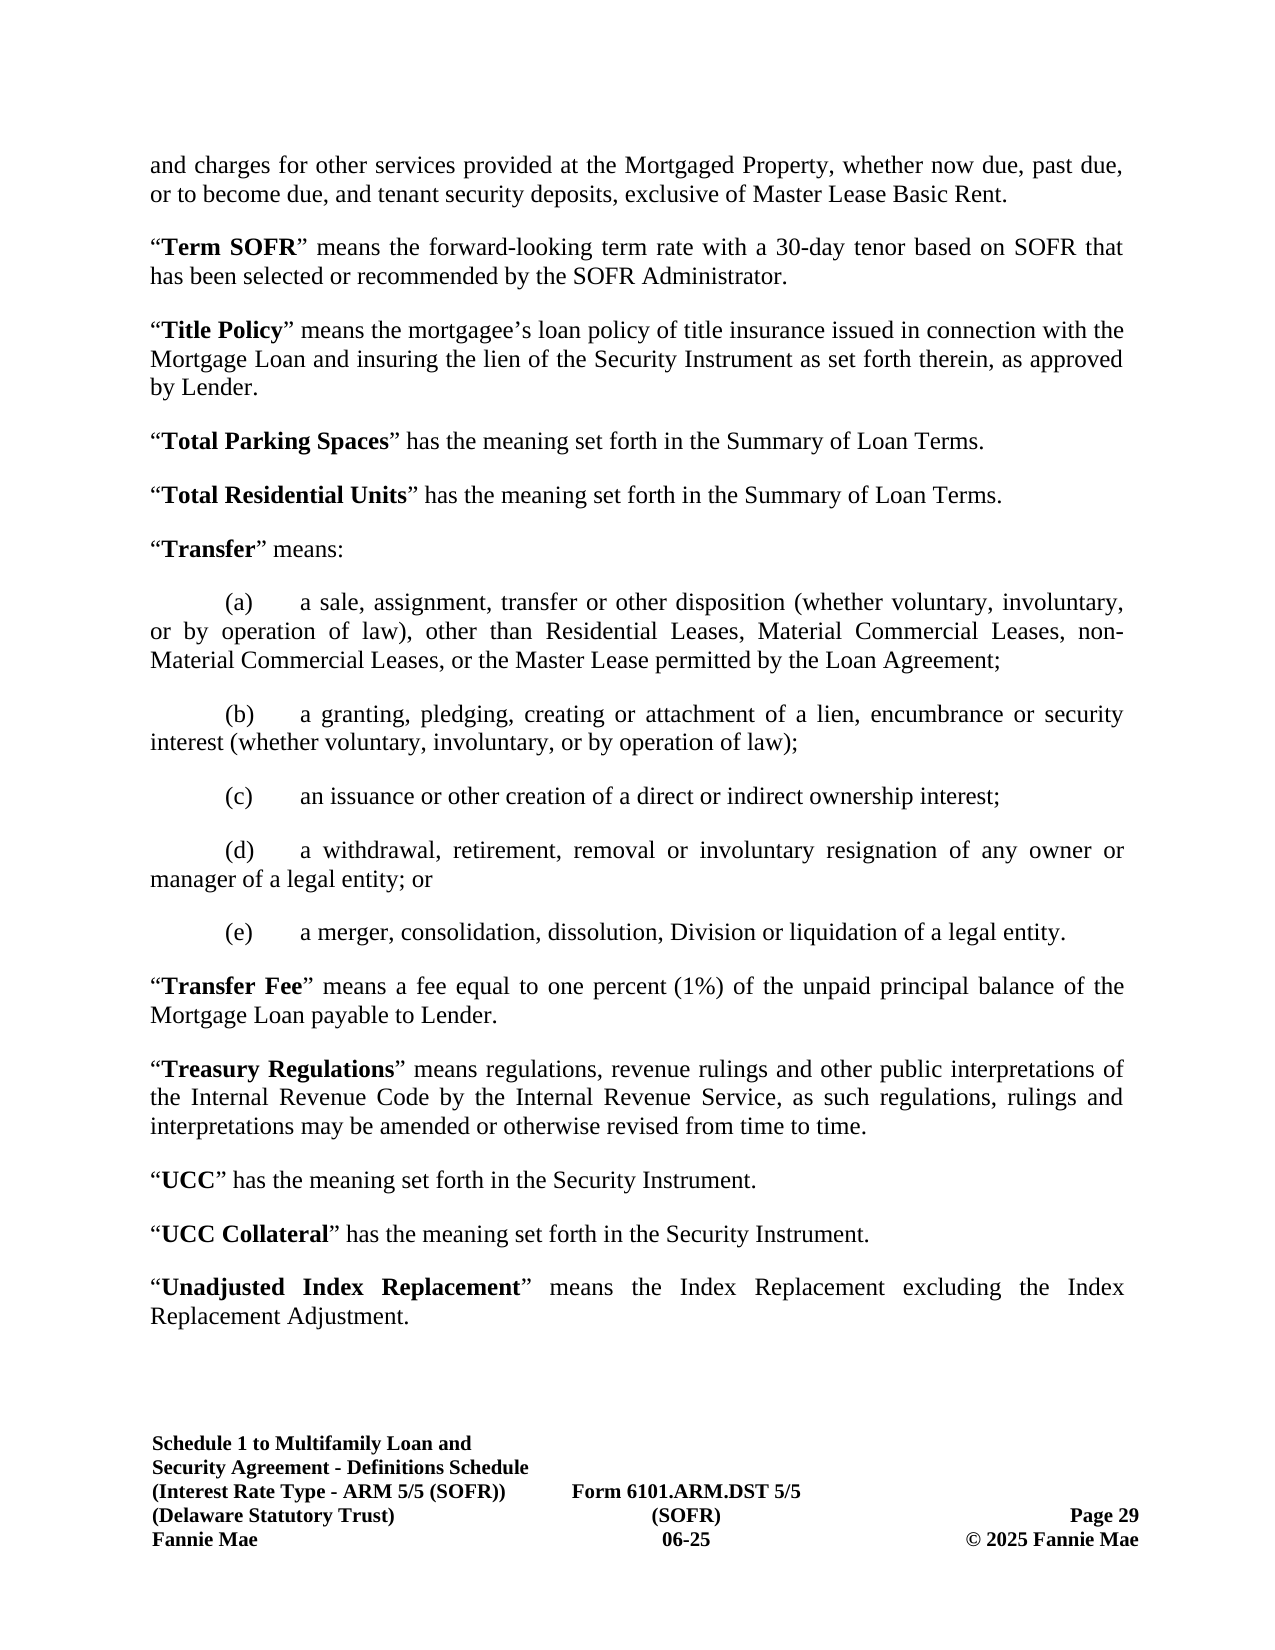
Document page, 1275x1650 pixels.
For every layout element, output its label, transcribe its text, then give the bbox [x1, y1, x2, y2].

text (d) a withdrawal, retirement, removal or involuntary resignation of any owner or manager of a legal entity; or [150, 835, 1125, 892]
text (c) an issuance or other creation of a direct or indirect ownership interest; [150, 781, 1125, 810]
text (e) a merger, consolidation, dissolution, Division or liquidation of a legal entity. [150, 917, 1125, 946]
text “Transfer” means: [150, 534, 1125, 562]
text (a) a sale, assignment, transfer or other disposition (whether voluntary, involuntary, or by operation of law), other than Residential Leases, Material Commercial Leases, non-Material Commercial Leases, or the Master Lease permitted by the Loan Agreement; [150, 587, 1125, 674]
text “UCC Collateral” has the meaning set forth in the Security Instrument. [150, 1219, 1125, 1247]
text “Total Residential Units” has the meaning set forth in the Summary of Loan Terms. [150, 480, 1125, 509]
text (b) a granting, pledging, creating or attachment of a lien, encumbrance or security interest (whether voluntary, involuntary, or by operation of law); [150, 699, 1125, 756]
text “Term SOFR” means the forward-looking term rate with a 30-day tenor based on SOFR that has been selected or recommended by the SOFR Administrator. [150, 232, 1125, 290]
text “Treasury Regulations” means regulations, revenue rulings and other public interpretations of the Internal Revenue Code by the Internal Revenue Service, as such regulations, rulings and interpretations may be amended or otherwise revised from time to time. [150, 1054, 1125, 1140]
text “Unadjusted Index Replacement” means the Index Replacement excluding the Index Replacement Adjustment. [150, 1272, 1125, 1330]
text “Title Policy” means the mortgagee’s loan policy of title insurance issued in connection with the Mortgage Loan and insuring the lien of the Security Instrument as set forth therein, as approved by Lender. [150, 315, 1125, 401]
text “Transfer Fee” means a fee equal to one percent (1%) of the unpaid principal balance of the Mortgage Loan payable to Lender. [150, 971, 1125, 1029]
text “Total Parking Spaces” has the meaning set forth in the Summary of Loan Terms. [150, 426, 1125, 455]
text “UCC” has the meaning set forth in the Security Instrument. [150, 1165, 1125, 1194]
